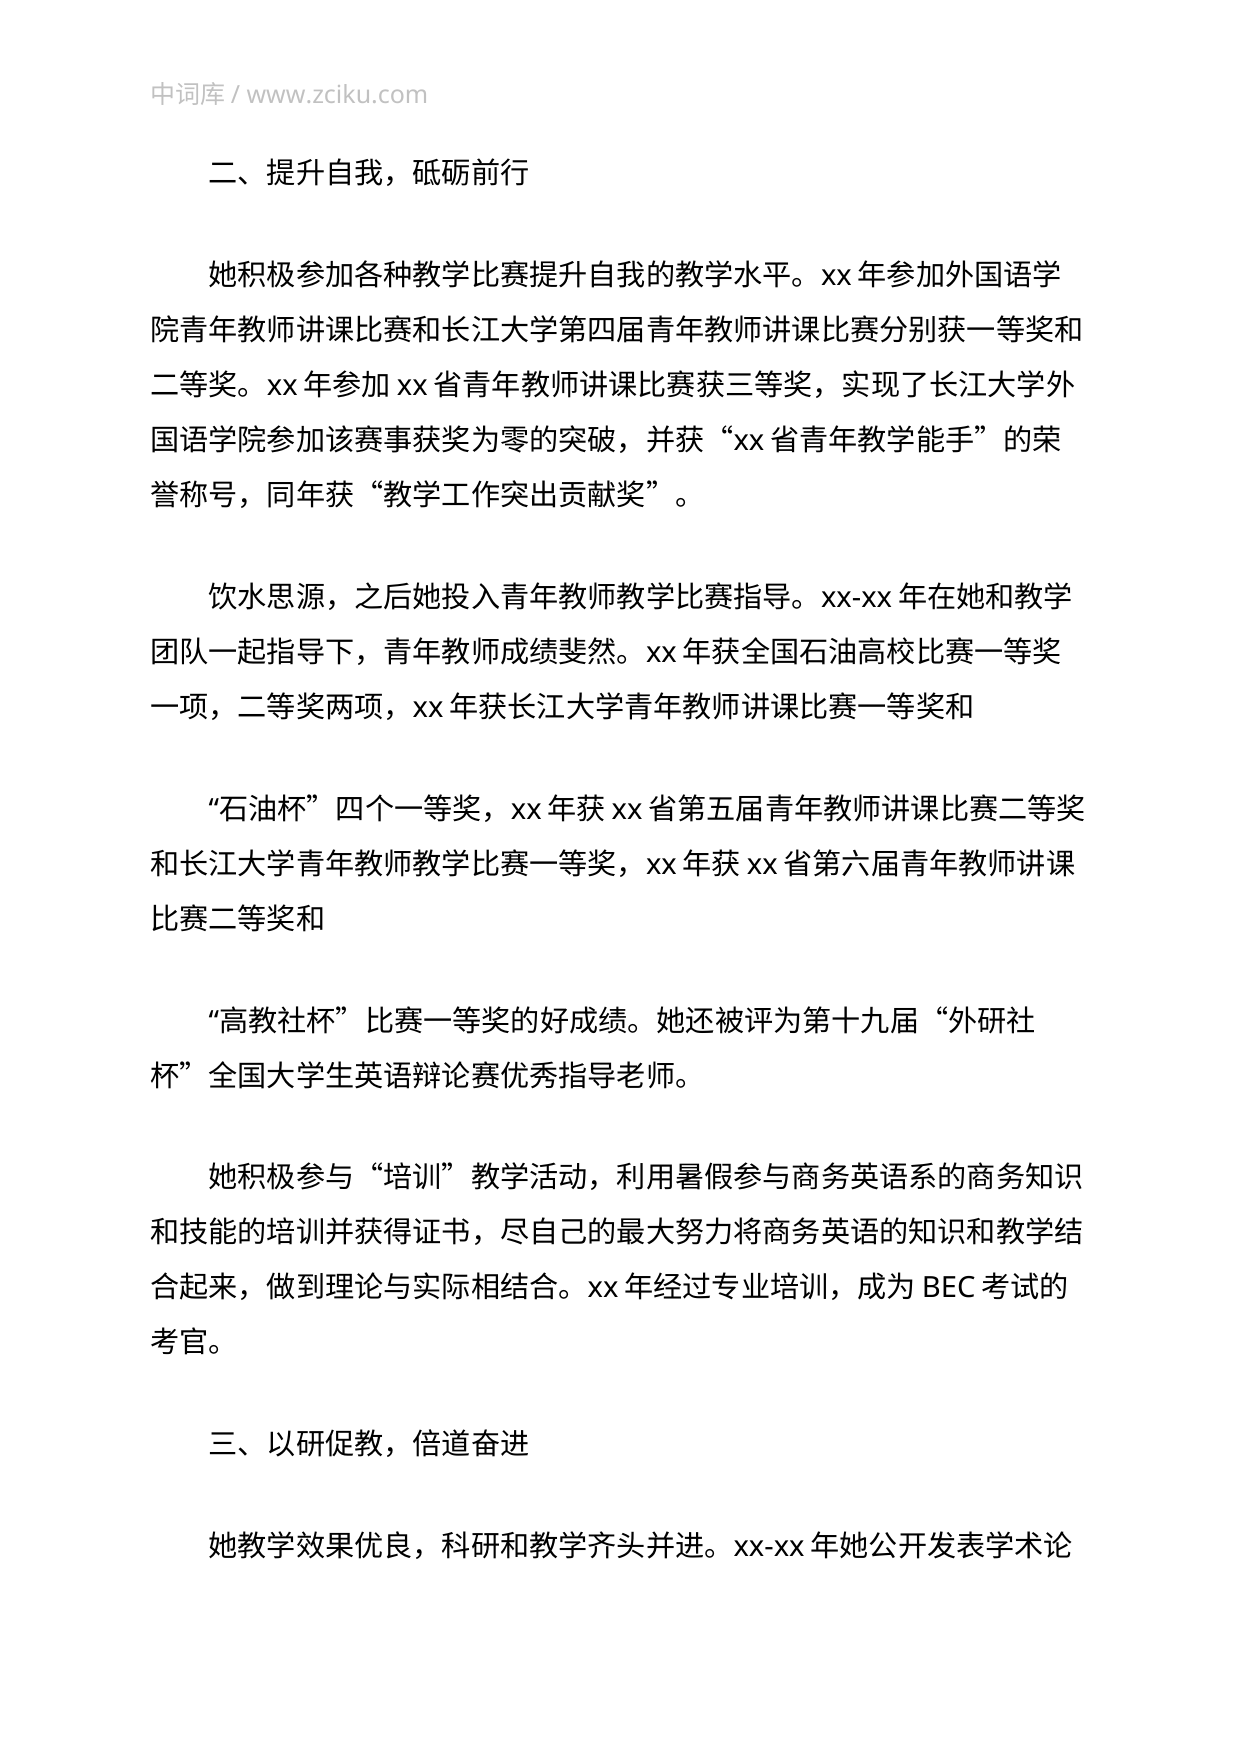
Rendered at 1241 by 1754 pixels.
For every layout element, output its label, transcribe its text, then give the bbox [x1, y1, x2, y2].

text 二、提升自我，砥砺前行 [150, 150, 1090, 192]
text 三、以研促教，倍道奋进 [150, 1421, 1090, 1463]
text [150, 1522, 1090, 1565]
text “高教社杯”比赛一等奖的好成绩。她还被评为第十九届“外研社杯”全国大学生英语辩论赛优秀指导老师。 [150, 997, 1090, 1094]
text 她积极参加各种教学比赛提升自我的教学水平。xx年参加外国语学院青年教师讲课比赛和长江大学第四届青年教师讲课比赛分别获一等奖和二等奖。xx年参加xx省青年教师讲课比赛获三等奖，实现了长江大学外国语学院参加该赛事获奖为零的突破，并获“xx省青年教学能手”的荣誉称号，同年获“教学工作突出贡献奖”。 [150, 252, 1090, 514]
text 饮水思源，之后她投入青年教师教学比赛指导。xx-xx年在她和教学团队一起指导下，青年教师成绩斐然。xx年获全国石油高校比赛一等奖一项，二等奖两项，xx年获长江大学青年教师讲课比赛一等奖和 [150, 573, 1090, 726]
text “石油杯”四个一等奖，xx年获xx省第五届青年教师讲课比赛二等奖和长江大学青年教师教学比赛一等奖，xx年获xx省第六届青年教师讲课比赛二等奖和 [150, 785, 1090, 938]
text 她积极参与“培训”教学活动，利用暑假参与商务英语系的商务知识和技能的培训并获得证书，尽自己的最大努力将商务英语的知识和教学结合起来，做到理论与实际相结合。xx年经过专业培训，成为BEC考试的考官。 [150, 1154, 1090, 1361]
